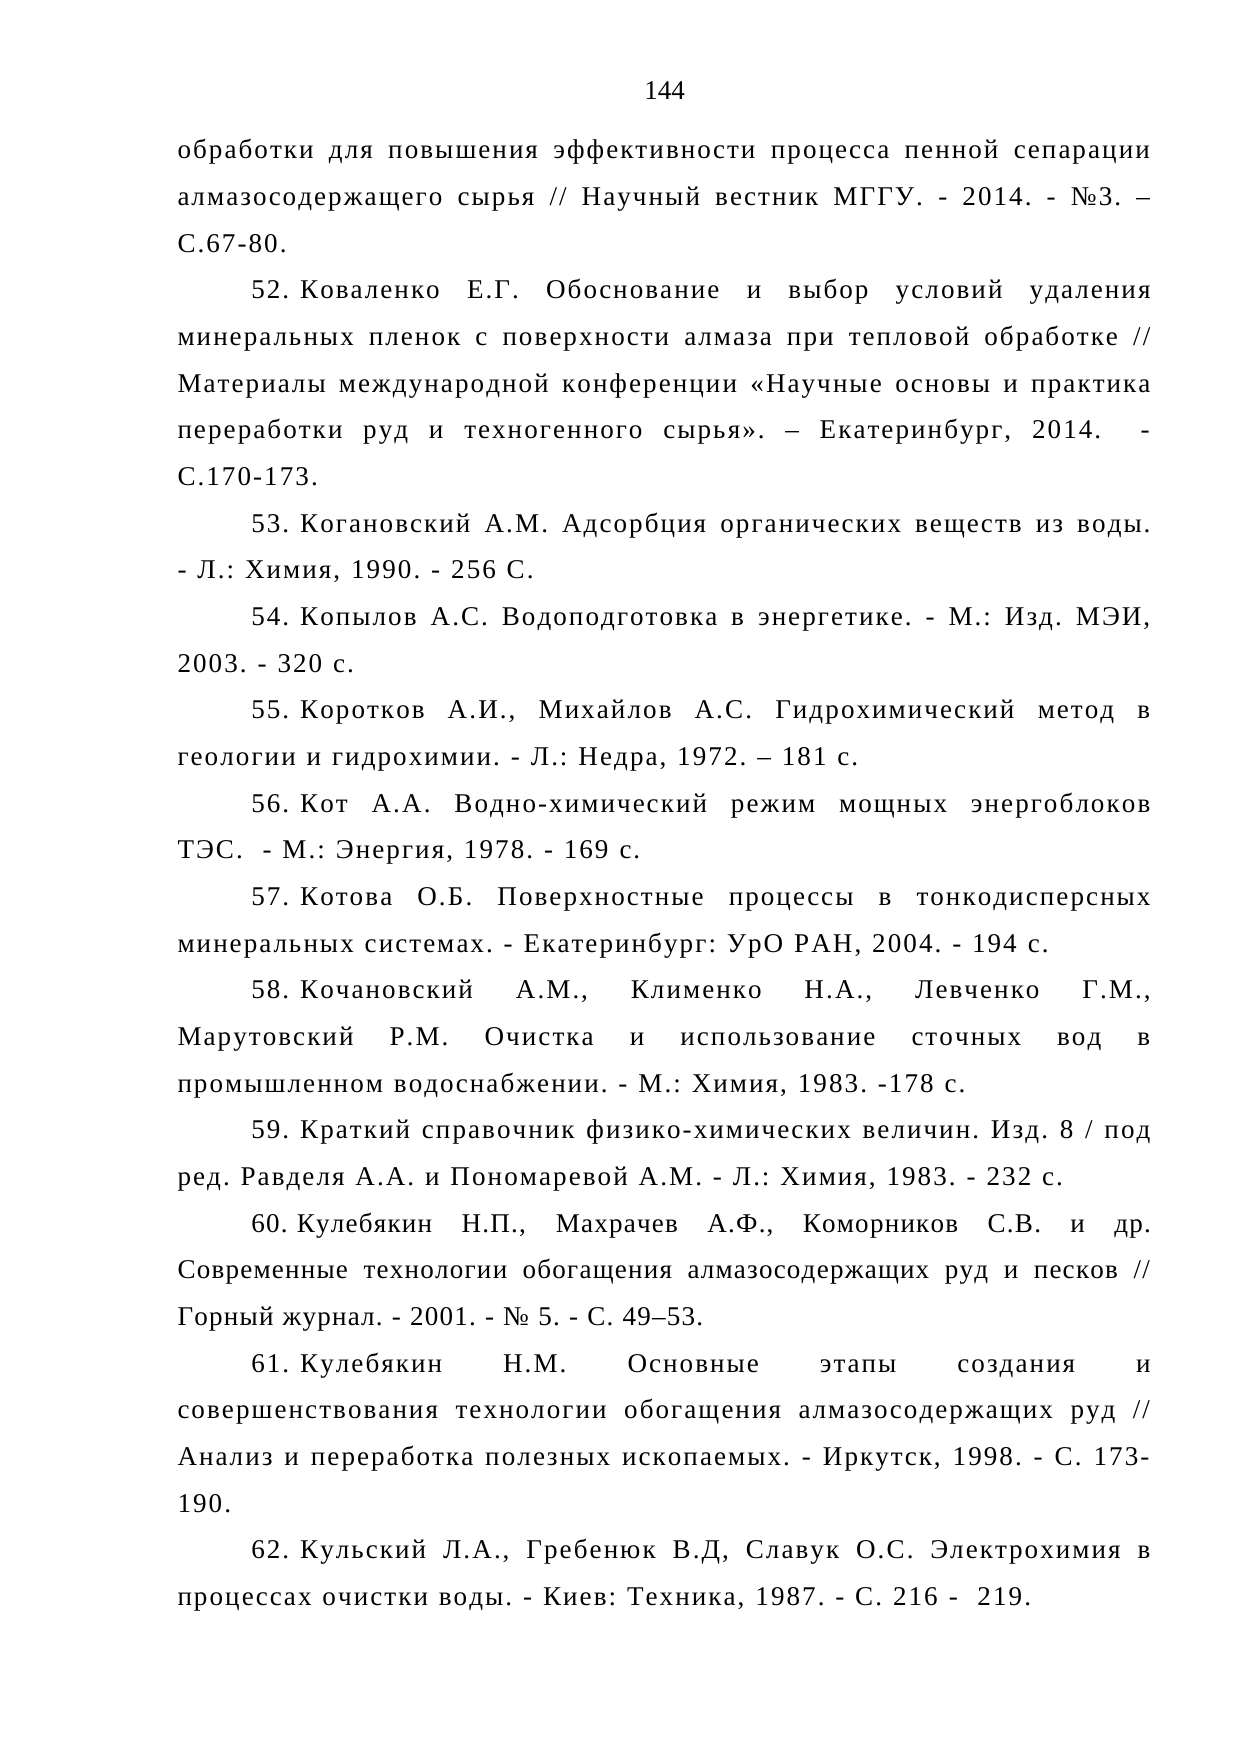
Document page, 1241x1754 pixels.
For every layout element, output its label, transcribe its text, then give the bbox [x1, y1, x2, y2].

list Когановский А.М. Адсорбция органических веществ из воды. - Л.: Химия, 1990. - 256 C. [177, 507, 1152, 585]
list Котова О.Б. Поверхностные процессы в тонкодисперсных минеральных системах. - Екатеринбург: УрО РАН, 2004. - 194 с. [177, 880, 1152, 958]
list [177, 134, 1152, 258]
list Кочановский А.М., Клименко Н.А., Левченко Г.М., Марутовский Р.М. Очистка и использование сточных вод в промышленном водоснабжении. - М.: Химия, 1983. -178 с. [177, 974, 1152, 1098]
list Кулебякин Н.М. Основные этапы создания и совершенствования технологии обогащения алмазосодержащих руд // Анализ и переработка полезных ископаемых. - Иркутск, 1998. - C. 173-190. [177, 1347, 1152, 1518]
list Кульский Л.А., Гребенюк В.Д, Славук О.С. Электрохимия в процессах очистки воды. - Киев: Техника, 1987. - C. 216 - 219. [177, 1534, 1152, 1611]
list Копылов А.С. Водоподготовка в энергетике. - М.: Изд. МЭИ, 2003. - 320 с. [177, 600, 1152, 678]
list Кот А.А. Водно-химический режим мощных энергоблоков ТЭС. - М.: Энергия, 1978. - 169 с. [177, 787, 1152, 865]
list Коротков А.И., Михайлов А.С. Гидрохимический метод в геологии и гидрохимии. - Л.: Недра, 1972. – 181 с. [177, 694, 1152, 771]
list Коваленко Е.Г. Обоснование и выбор условий удаления минеральных пленок с поверхности алмаза при тепловой обработке // Материалы международной конференции «Научные основы и практика переработки руд и техногенного сырья». – Екатеринбург, 2014. - С.170-173. [177, 274, 1152, 491]
list Краткий справочник физико-химических величин. Изд. 8 / под ред. Равделя А.А. и Пономаревой А.М. - Л.: Химия, 1983. - 232 с. [177, 1114, 1152, 1191]
list Кулебякин Н.П., Махрачев А.Ф., Коморников С.В. и др. Современные технологии обогащения алмазосодержащих руд и песков // Горный журнал. - 2001. - № 5. - С. 49–53. [177, 1207, 1152, 1331]
